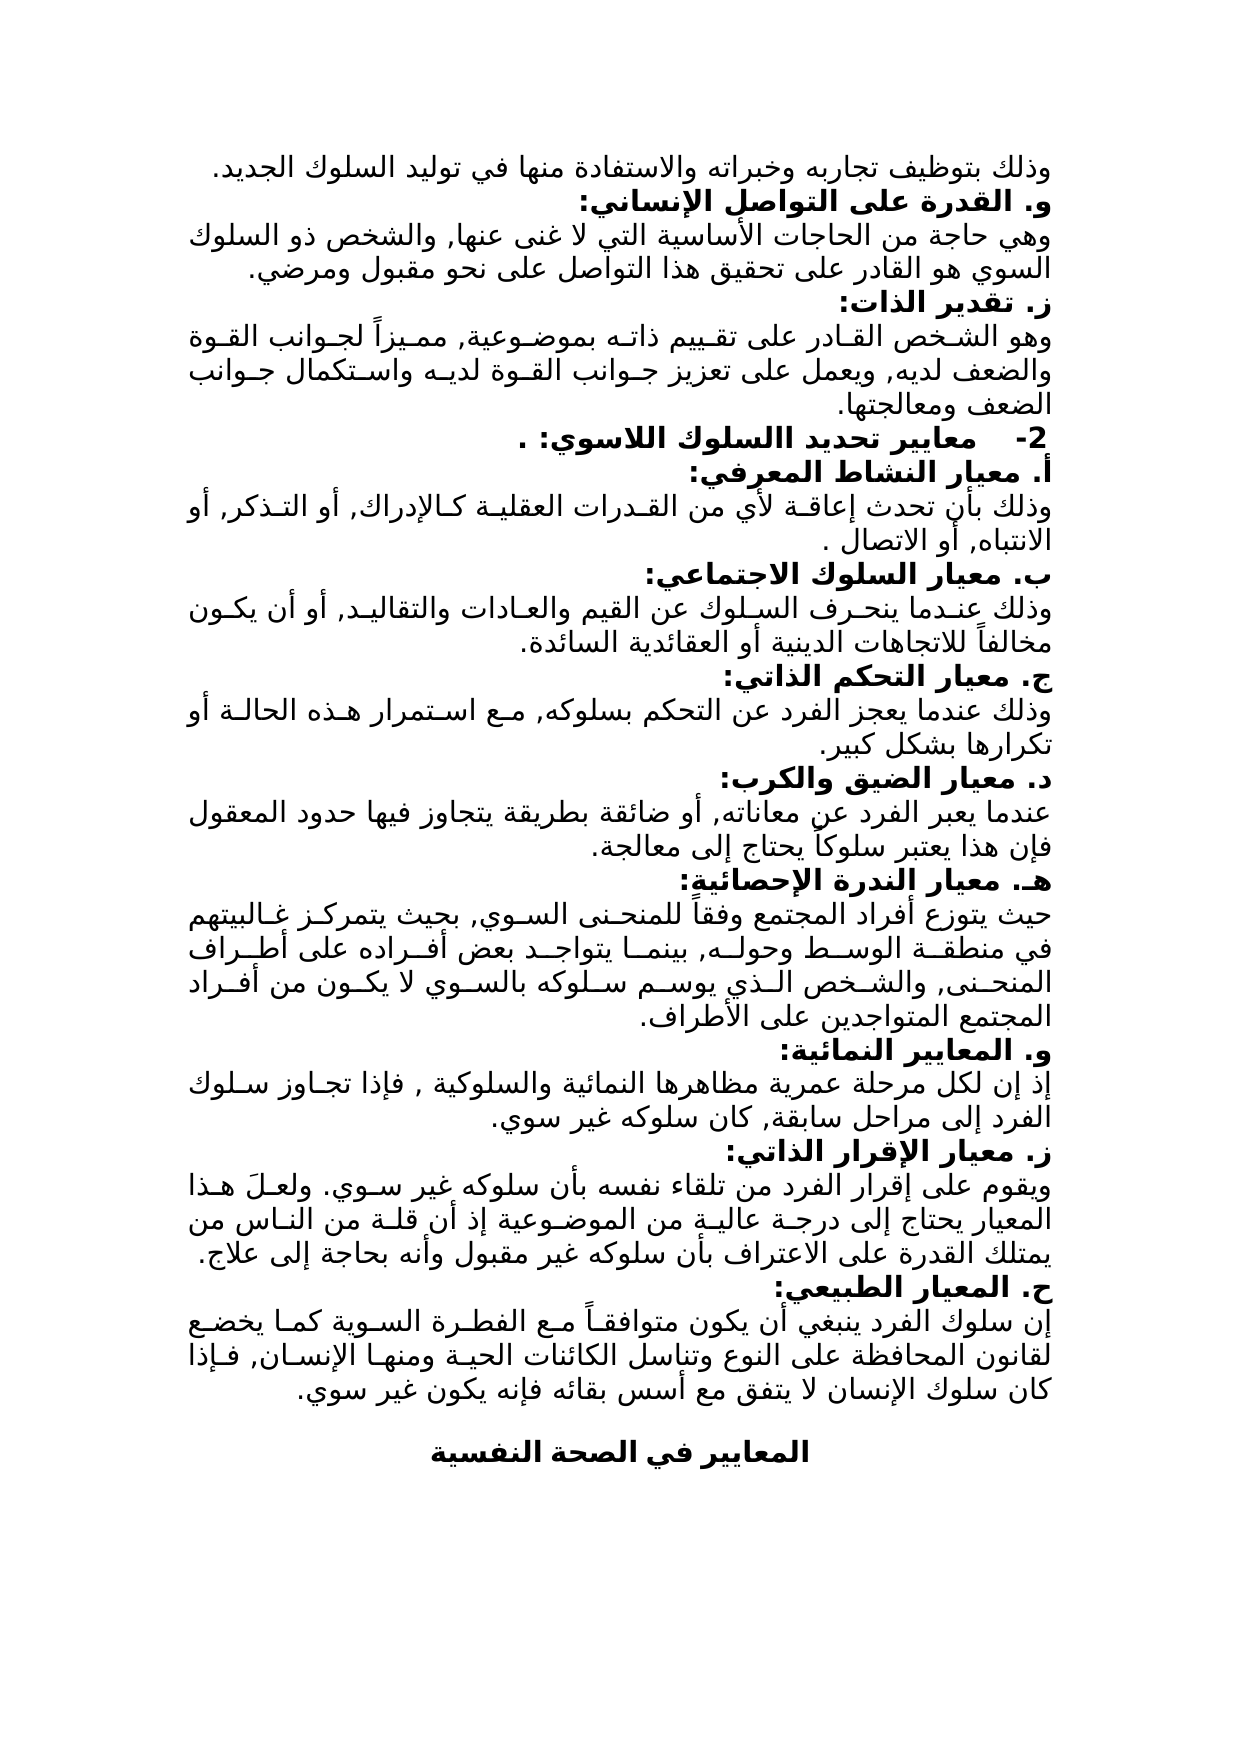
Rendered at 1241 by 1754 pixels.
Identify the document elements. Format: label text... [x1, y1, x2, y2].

text ج. معيار التحكم الذاتي: [187, 659, 1053, 693]
text إذ إن لكل مرحلة عمرية مظاهرها النمائية والسلوكية , فإذا تجاوز سلوك الفرد إلى مراحل سابقة, كان سلوكه غير سوي. [187, 1067, 1053, 1135]
text ز. معيار الإقرار الذاتي: [187, 1135, 1053, 1169]
text ح. المعيار الطبيعي: [187, 1271, 1053, 1304]
text د. معيار الضيق والكرب: [187, 761, 1053, 795]
list معايير تحديد االسلوك اللاسوي: . [187, 422, 1015, 456]
text وذلك بتوظيف تجاربه وخبراته والاستفادة منها في توليد السلوك الجديد. [187, 150, 1053, 184]
text حيث يتوزع أفراد المجتمع وفقاً للمنحنى السوي, بحيث يتمركز غالبيتهم في منطقة الوسط وحوله, بينما يتواجد بعض أفراده على أطراف المنحنى, والشخص الذي يوسم سلوكه بالسوي لا يكون من أفراد المجتمع المتواجدين على الأطراف. [187, 897, 1053, 1033]
text عندما يعبر الفرد عن معاناته, أو ضائقة بطريقة يتجاوز فيها حدود المعقول فإن هذا يعتبر سلوكاً يحتاج إلى معالجة. [187, 795, 1053, 863]
text ويقوم على إقرار الفرد من تلقاء نفسه بأن سلوكه غير سوي. ولعلَ هذا المعيار يحتاج إلى درجة عالية من الموضوعية إذ أن قلة من الناس من يمتلك القدرة على الاعتراف بأن سلوكه غير مقبول وأنه بحاجة إلى علاج. [187, 1169, 1053, 1271]
text ب. معيار السلوك الاجتماعي: [187, 557, 1053, 591]
text وذلك عندما يعجز الفرد عن التحكم بسلوكه, مع استمرار هذه الحالة أو تكرارها بشكل كبير. [187, 693, 1053, 761]
text وهو الشخص القادر على تقييم ذاته بموضوعية, مميزاً لجوانب القوة والضعف لديه, ويعمل على تعزيز جوانب القوة لديه واستكمال جوانب الضعف ومعالجتها. [187, 320, 1053, 422]
text وذلك عندما ينحرف السلوك عن القيم والعادات والتقاليد, أو أن يكون مخالفاً للاتجاهات الدينية أو العقائدية السائدة. [187, 591, 1053, 659]
text وهي حاجة من الحاجات الأساسية التي لا غنى عنها, والشخص ذو السلوك السوي هو القادر على تحقيق هذا التواصل على نحو مقبول ومرضي. [187, 218, 1053, 286]
text و. المعايير النمائية: [187, 1033, 1053, 1067]
text و. القدرة على التواصل الإنساني: [187, 184, 1053, 218]
text المعايير في الصحة النفسية [187, 1436, 1053, 1469]
text أ. معيار النشاط المعرفي: [187, 456, 1053, 489]
text إن سلوك الفرد ينبغي أن يكون متوافقاً مع الفطرة السوية كما يخضع لقانون المحافظة على النوع وتناسل الكائنات الحية ومنها الإنسان, فإذا كان سلوك الإنسان لا يتفق مع أسس بقائه فإنه يكون غير سوي. [187, 1304, 1053, 1406]
text وذلك بأن تحدث إعاقة لأي من القدرات العقلية كالإدراك, أو التذكر, أو الانتباه, أو الاتصال . [187, 489, 1053, 557]
text ز. تقدير الذات: [187, 286, 1053, 320]
text هـ. معيار الندرة الإحصائية: [187, 863, 1053, 897]
